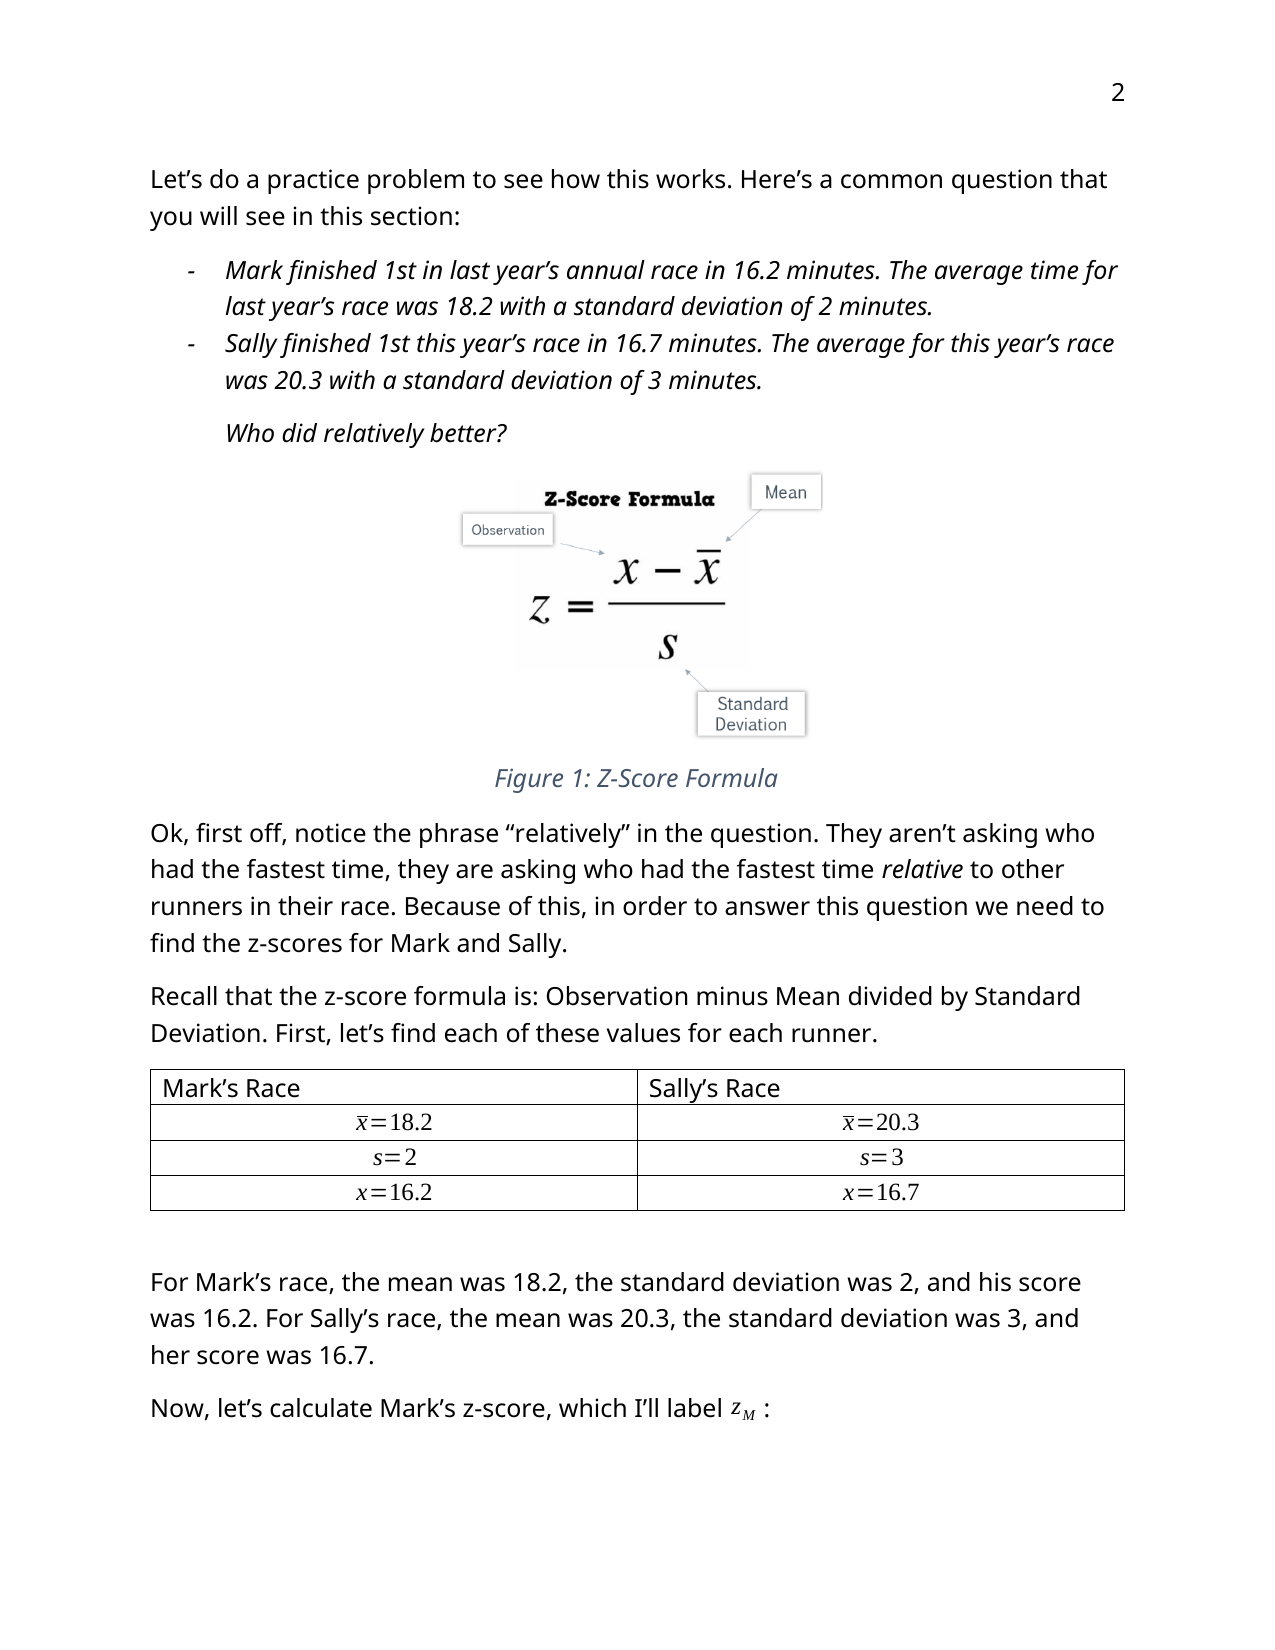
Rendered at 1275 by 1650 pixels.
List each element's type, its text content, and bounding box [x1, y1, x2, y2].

list Sally finished 1st this year’s race in 16.7 minutes. The average for this year’s race was 20.3 with a standard deviation of 3 minutes. [187, 326, 1125, 397]
table_header Sally’s Race [638, 1070, 1124, 1104]
text Figure 1: Z-Score Formula [150, 760, 1125, 794]
table_cell [151, 1141, 637, 1174]
text Ok, first off, notice the phrase “relatively” in the question. They aren’t asking who had the fastest time, they are asking who had the fastest time relative to other runners in their race. Because of this, in order to answer this question we need to find the z-scores for Mark and Sally. [150, 815, 1125, 960]
text Who did relatively better? [150, 416, 1125, 450]
table_header Mark’s Race [151, 1070, 637, 1104]
table_cell [638, 1141, 1124, 1174]
text Now, let’s calculate Mark’s z-score, which I’ll label : [150, 1391, 1125, 1425]
picture [452, 469, 823, 741]
list Mark finished 1st in last year’s annual race in 16.2 minutes. The average time for last year’s race was 18.2 with a standard deviation of 2 minutes. [187, 252, 1125, 323]
table_cell [151, 1176, 637, 1210]
text For Mark’s race, the mean was 18.2, the standard deviation was 2, and his score was 16.2. For Sally’s race, the mean was 20.3, the standard deviation was 3, and her score was 16.7. [150, 1264, 1125, 1372]
table_cell [638, 1105, 1124, 1139]
text Recall that the z-score formula is: Observation minus Mean divided by Standard Deviation. First, let’s find each of these values for each runner. [150, 979, 1125, 1050]
text Let’s do a practice problem to see how this works. Here’s a common question that you will see in this section: [150, 162, 1125, 233]
table_cell [638, 1176, 1124, 1210]
table_cell [151, 1105, 637, 1139]
